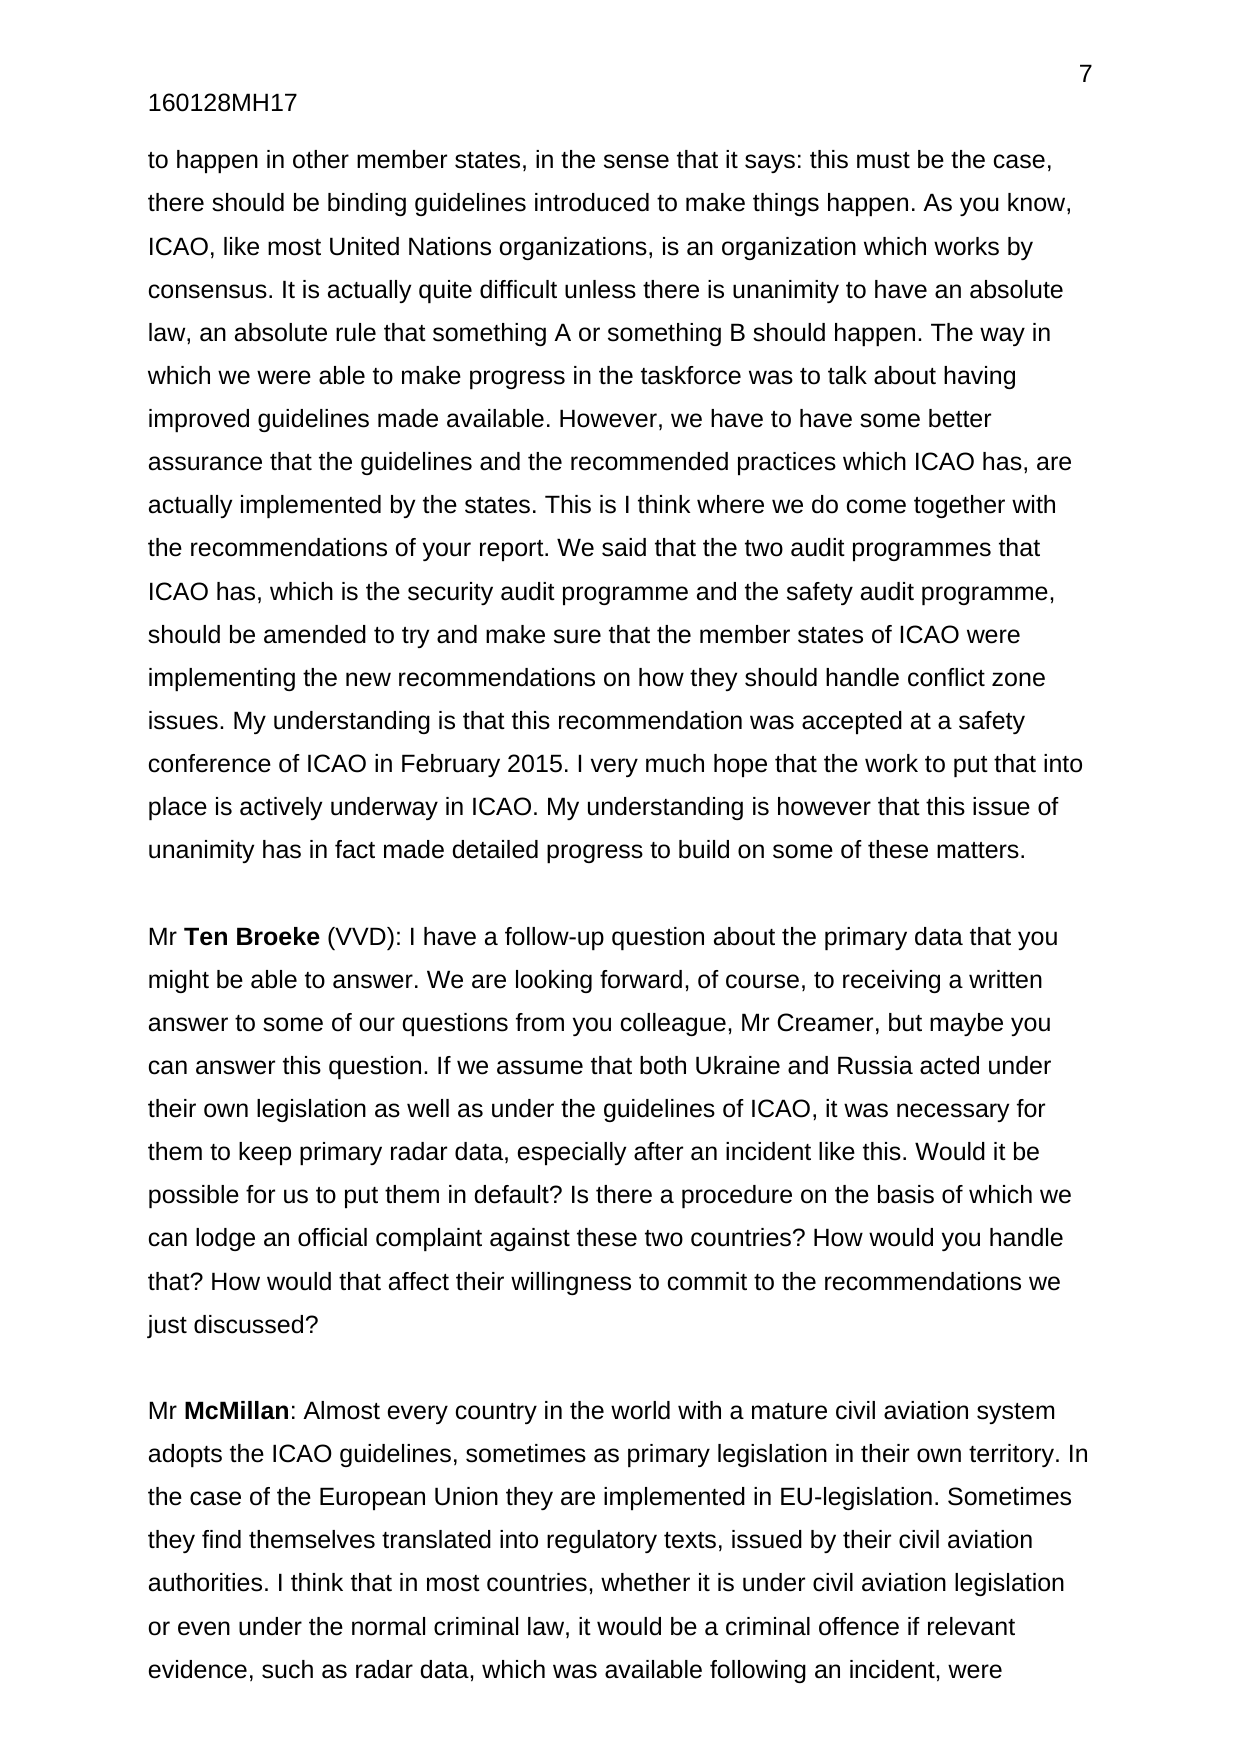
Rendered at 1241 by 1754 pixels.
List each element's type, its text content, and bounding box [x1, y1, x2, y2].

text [148, 145, 1092, 864]
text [148, 1396, 1092, 1683]
text Mr Ten Broeke (VVD): I have a follow-up question about the primary data that you might be able to answer. We are looking forward, of course, to receiving a written answer to some of our questions from you colleague, Mr Creamer, but maybe you can answer this question. If we assume that both Ukraine and Russia acted under their own legislation as well as under the guidelines of ICAO, it was necessary for them to keep primary radar data, especially after an incident like this. Would it be possible for us to put them in default? Is there a procedure on the basis of which we can lodge an official complaint against these two countries? How would you handle that? How would that affect their willingness to commit to the recommendations we just discussed? [148, 922, 1092, 1338]
